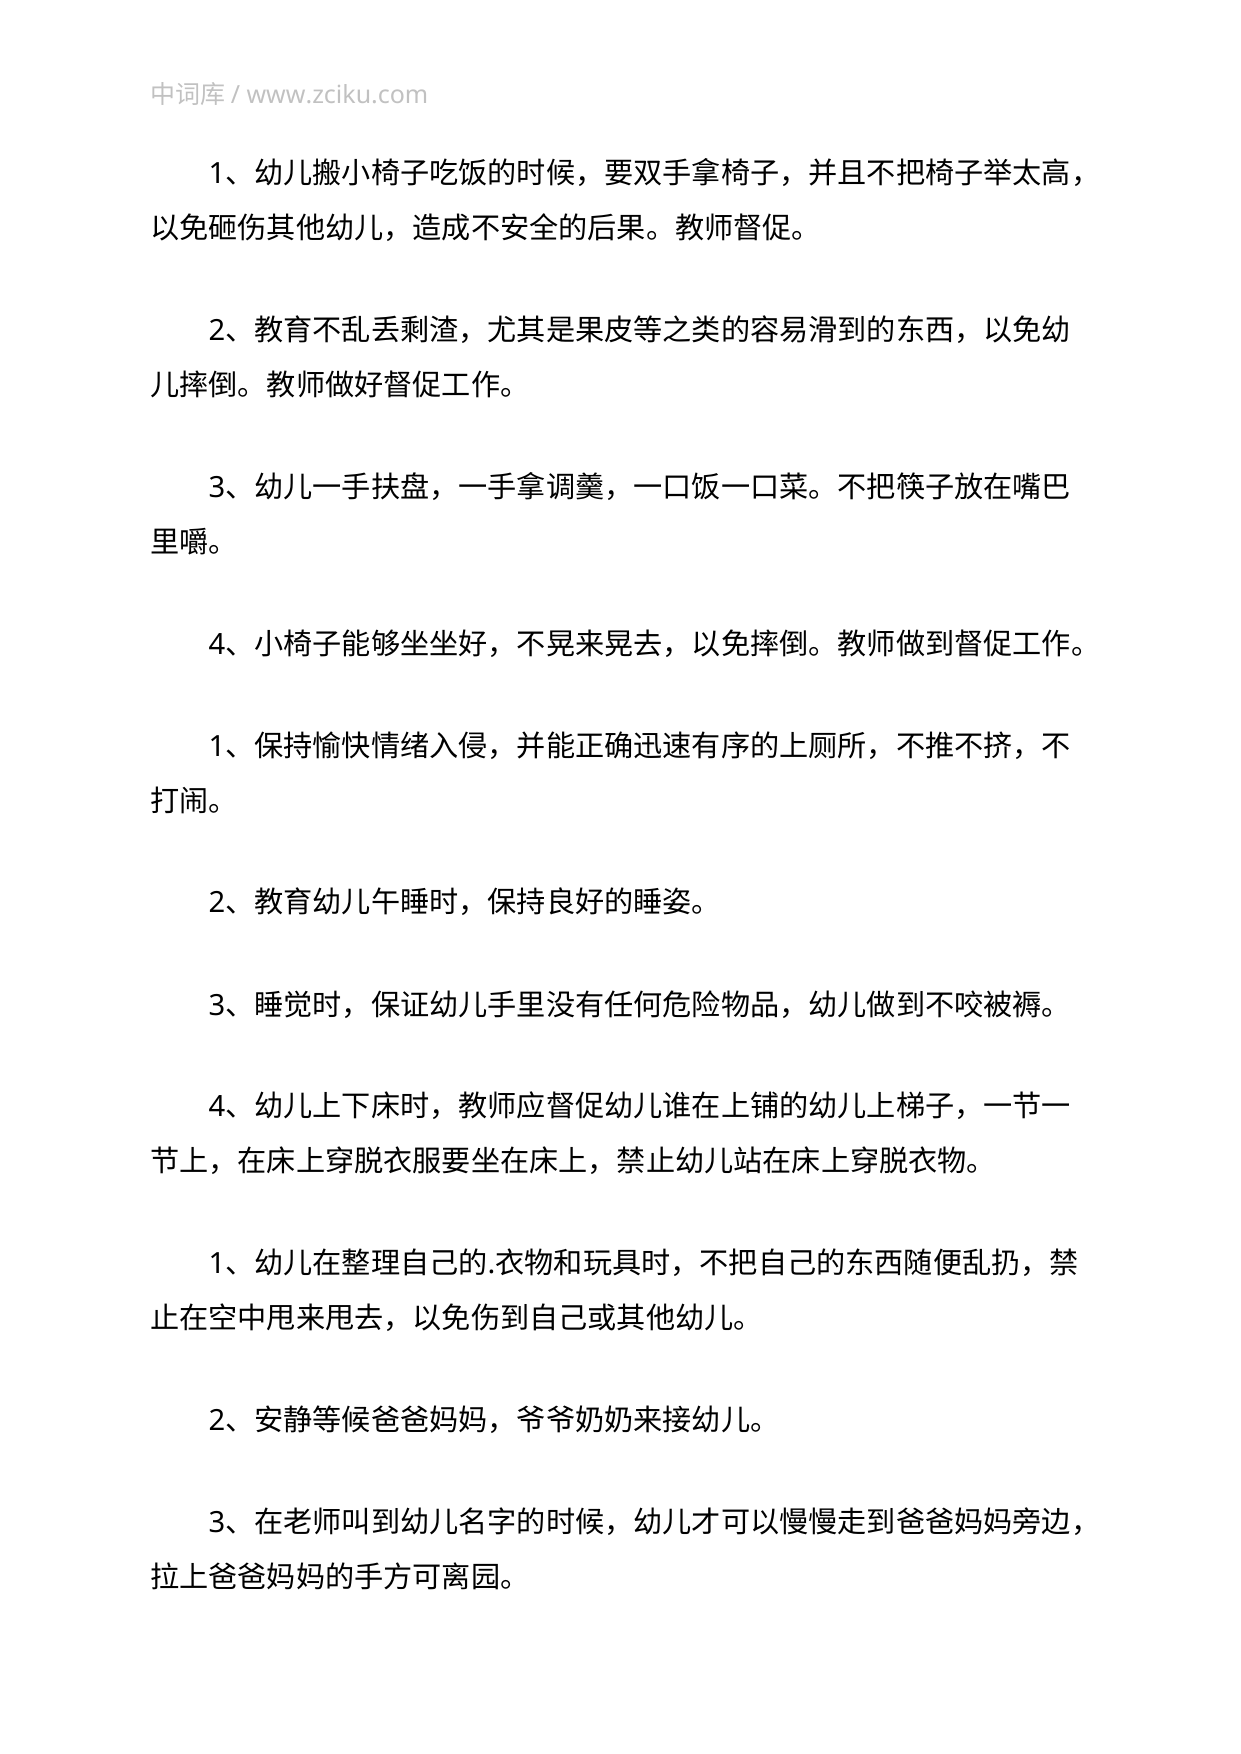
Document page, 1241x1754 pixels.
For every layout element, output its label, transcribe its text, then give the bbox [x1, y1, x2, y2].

text 3、幼儿一手扶盘，一手拿调羹，一口饭一口菜。不把筷子放在嘴巴里嚼。 [150, 463, 1090, 561]
text 4、幼儿上下床时，教师应督促幼儿谁在上铺的幼儿上梯子，一节一节上，在床上穿脱衣服要坐在床上，禁止幼儿站在床上穿脱衣物。 [150, 1083, 1090, 1180]
text 1、幼儿搬小椅子吃饭的时候，要双手拿椅子，并且不把椅子举太高，以免砸伤其他幼儿，造成不安全的后果。教师督促。 [150, 150, 1090, 247]
text 3、睡觉时，保证幼儿手里没有任何危险物品，幼儿做到不咬被褥。 [150, 981, 1090, 1023]
text 3、在老师叫到幼儿名字的时候，幼儿才可以慢慢走到爸爸妈妈旁边，拉上爸爸妈妈的手方可离园。 [150, 1498, 1090, 1596]
text 4、小椅子能够坐坐好，不晃来晃去，以免摔倒。教师做到督促工作。 [150, 620, 1090, 663]
text 2、安静等候爸爸妈妈，爷爷奶奶来接幼儿。 [150, 1397, 1090, 1439]
text 2、教育幼儿午睡时，保持良好的睡姿。 [150, 879, 1090, 921]
text 2、教育不乱丢剩渣，尤其是果皮等之类的容易滑到的东西，以免幼儿摔倒。教师做好督促工作。 [150, 307, 1090, 404]
text 1、幼儿在整理自己的.衣物和玩具时，不把自己的东西随便乱扔，禁止在空中甩来甩去，以免伤到自己或其他幼儿。 [150, 1240, 1090, 1337]
text 1、保持愉快情绪入侵，并能正确迅速有序的上厕所，不推不挤，不打闹。 [150, 722, 1090, 819]
